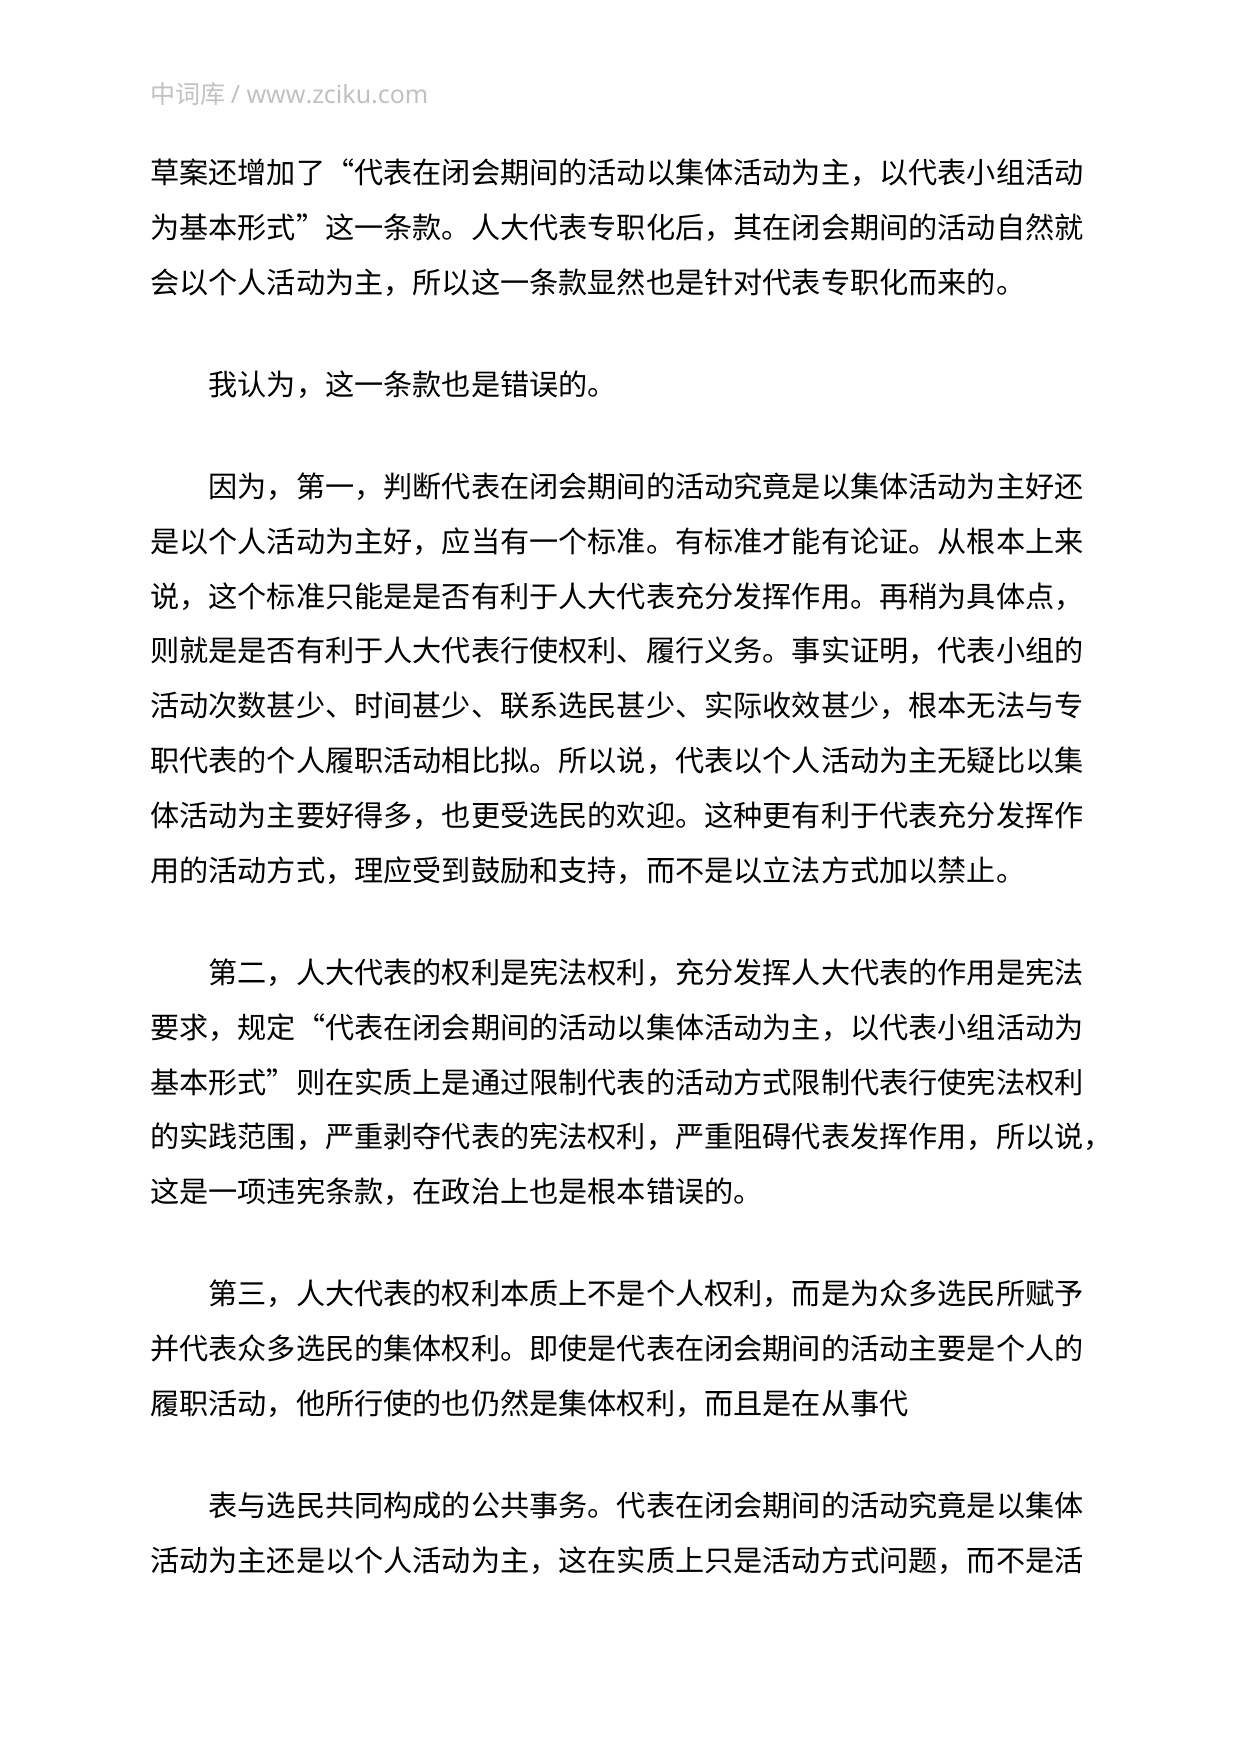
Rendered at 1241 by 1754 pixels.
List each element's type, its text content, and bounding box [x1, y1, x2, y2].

text 因为，第一，判断代表在闭会期间的活动究竟是以集体活动为主好还是以个人活动为主好，应当有一个标准。有标准才能有论证。从根本上来说，这个标准只能是是否有利于人大代表充分发挥作用。再稍为具体点，则就是是否有利于人大代表行使权利、履行义务。事实证明，代表小组的活动次数甚少、时间甚少、联系选民甚少、实际收效甚少，根本无法与专职代表的个人履职活动相比拟。所以说，代表以个人活动为主无疑比以集体活动为主要好得多，也更受选民的欢迎。这种更有利于代表充分发挥作用的活动方式，理应受到鼓励和支持，而不是以立法方式加以禁止。 [150, 463, 1090, 890]
text 第三，人大代表的权利本质上不是个人权利，而是为众多选民所赋予并代表众多选民的集体权利。即使是代表在闭会期间的活动主要是个人的履职活动，他所行使的也仍然是集体权利，而且是在从事代 [150, 1271, 1090, 1423]
text 我认为，这一条款也是错误的。 [150, 362, 1090, 404]
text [150, 150, 1090, 302]
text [150, 1482, 1090, 1579]
text 第二，人大代表的权利是宪法权利，充分发挥人大代表的作用是宪法要求，规定“代表在闭会期间的活动以集体活动为主，以代表小组活动为基本形式”则在实质上是通过限制代表的活动方式限制代表行使宪法权利的实践范围，严重剥夺代表的宪法权利，严重阻碍代表发挥作用，所以说，这是一项违宪条款，在政治上也是根本错误的。 [150, 949, 1090, 1211]
